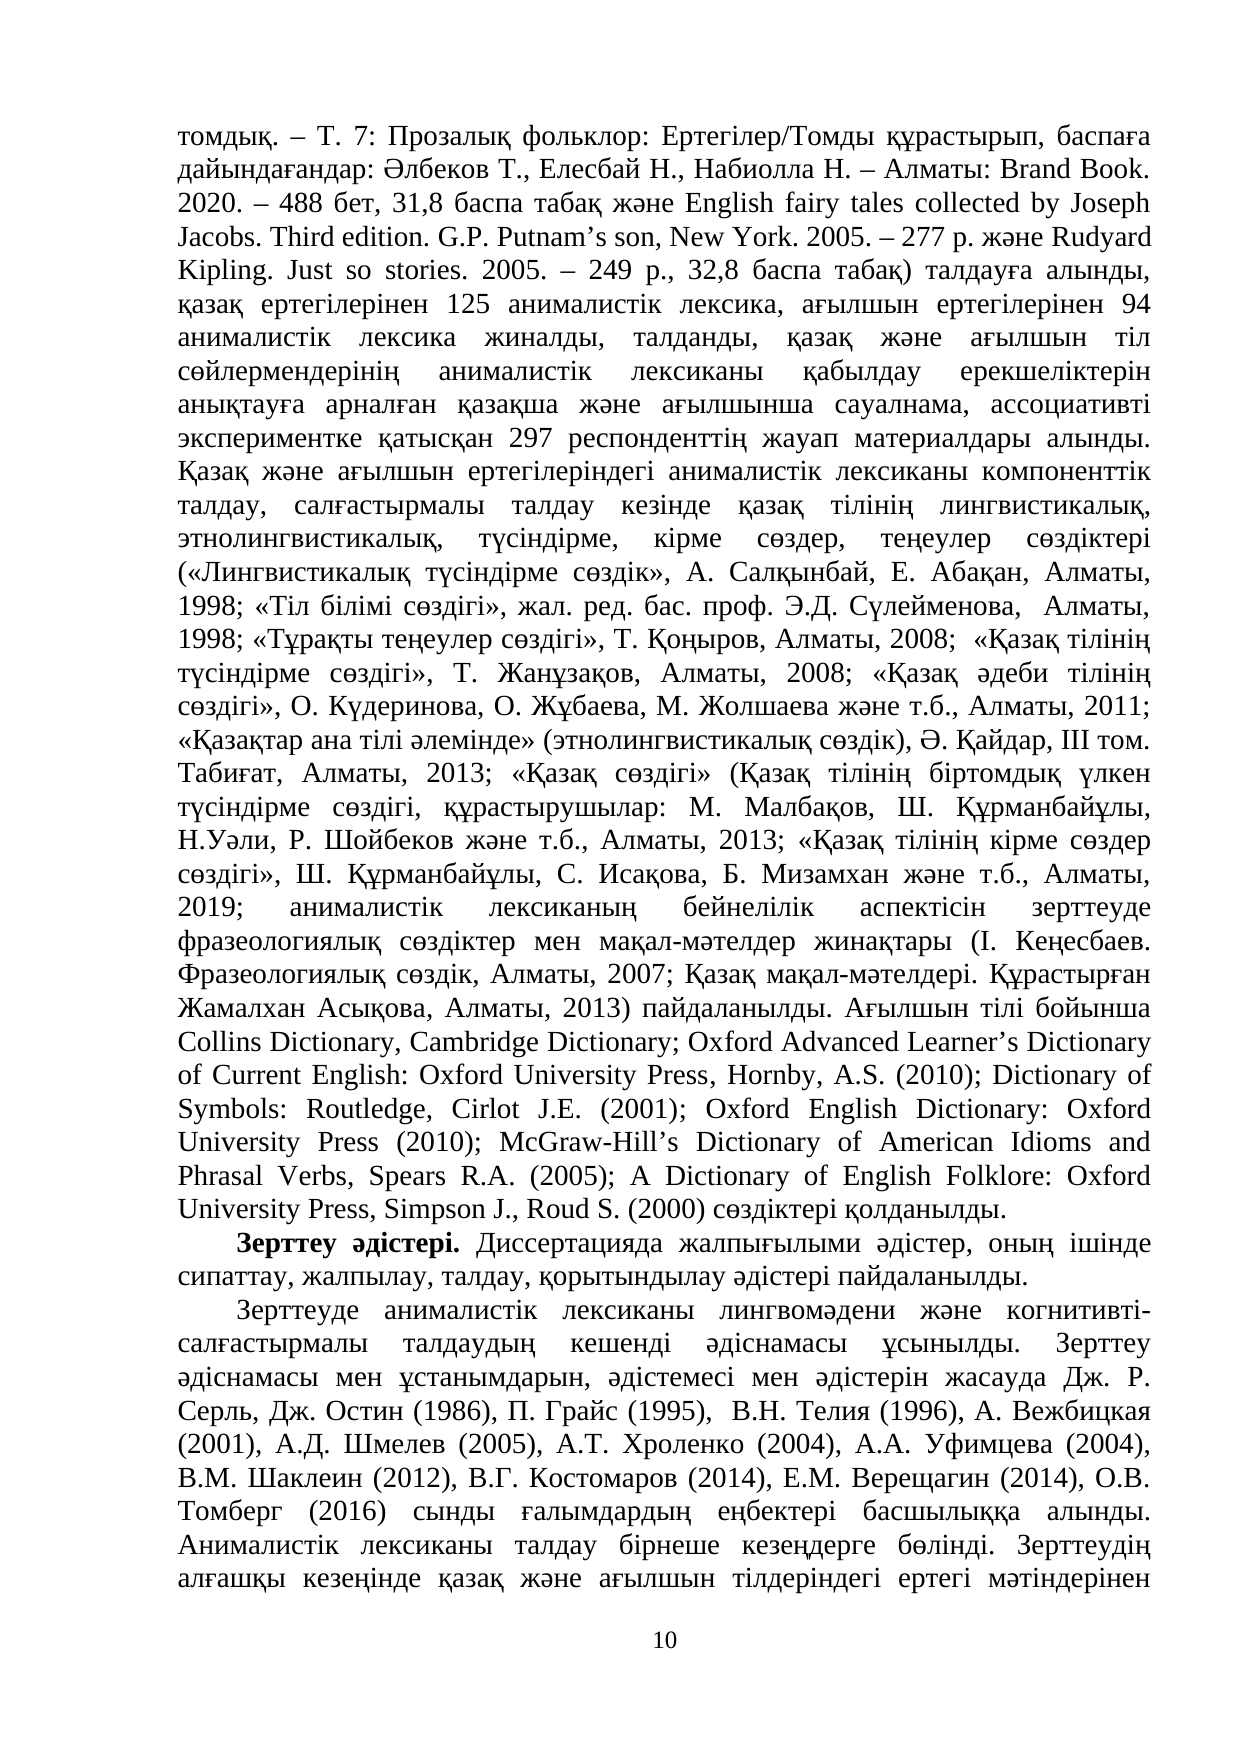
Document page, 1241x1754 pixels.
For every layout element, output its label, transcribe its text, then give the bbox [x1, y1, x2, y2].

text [177, 118, 1152, 722]
text Зерттеу әдістері. Диссертацияда жалпығылыми әдістер, оның ішінде сипаттау, жалпылау, талдау, қорытындылау әдістері пайдаланылды. [177, 1225, 1152, 1292]
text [177, 1292, 1152, 1594]
